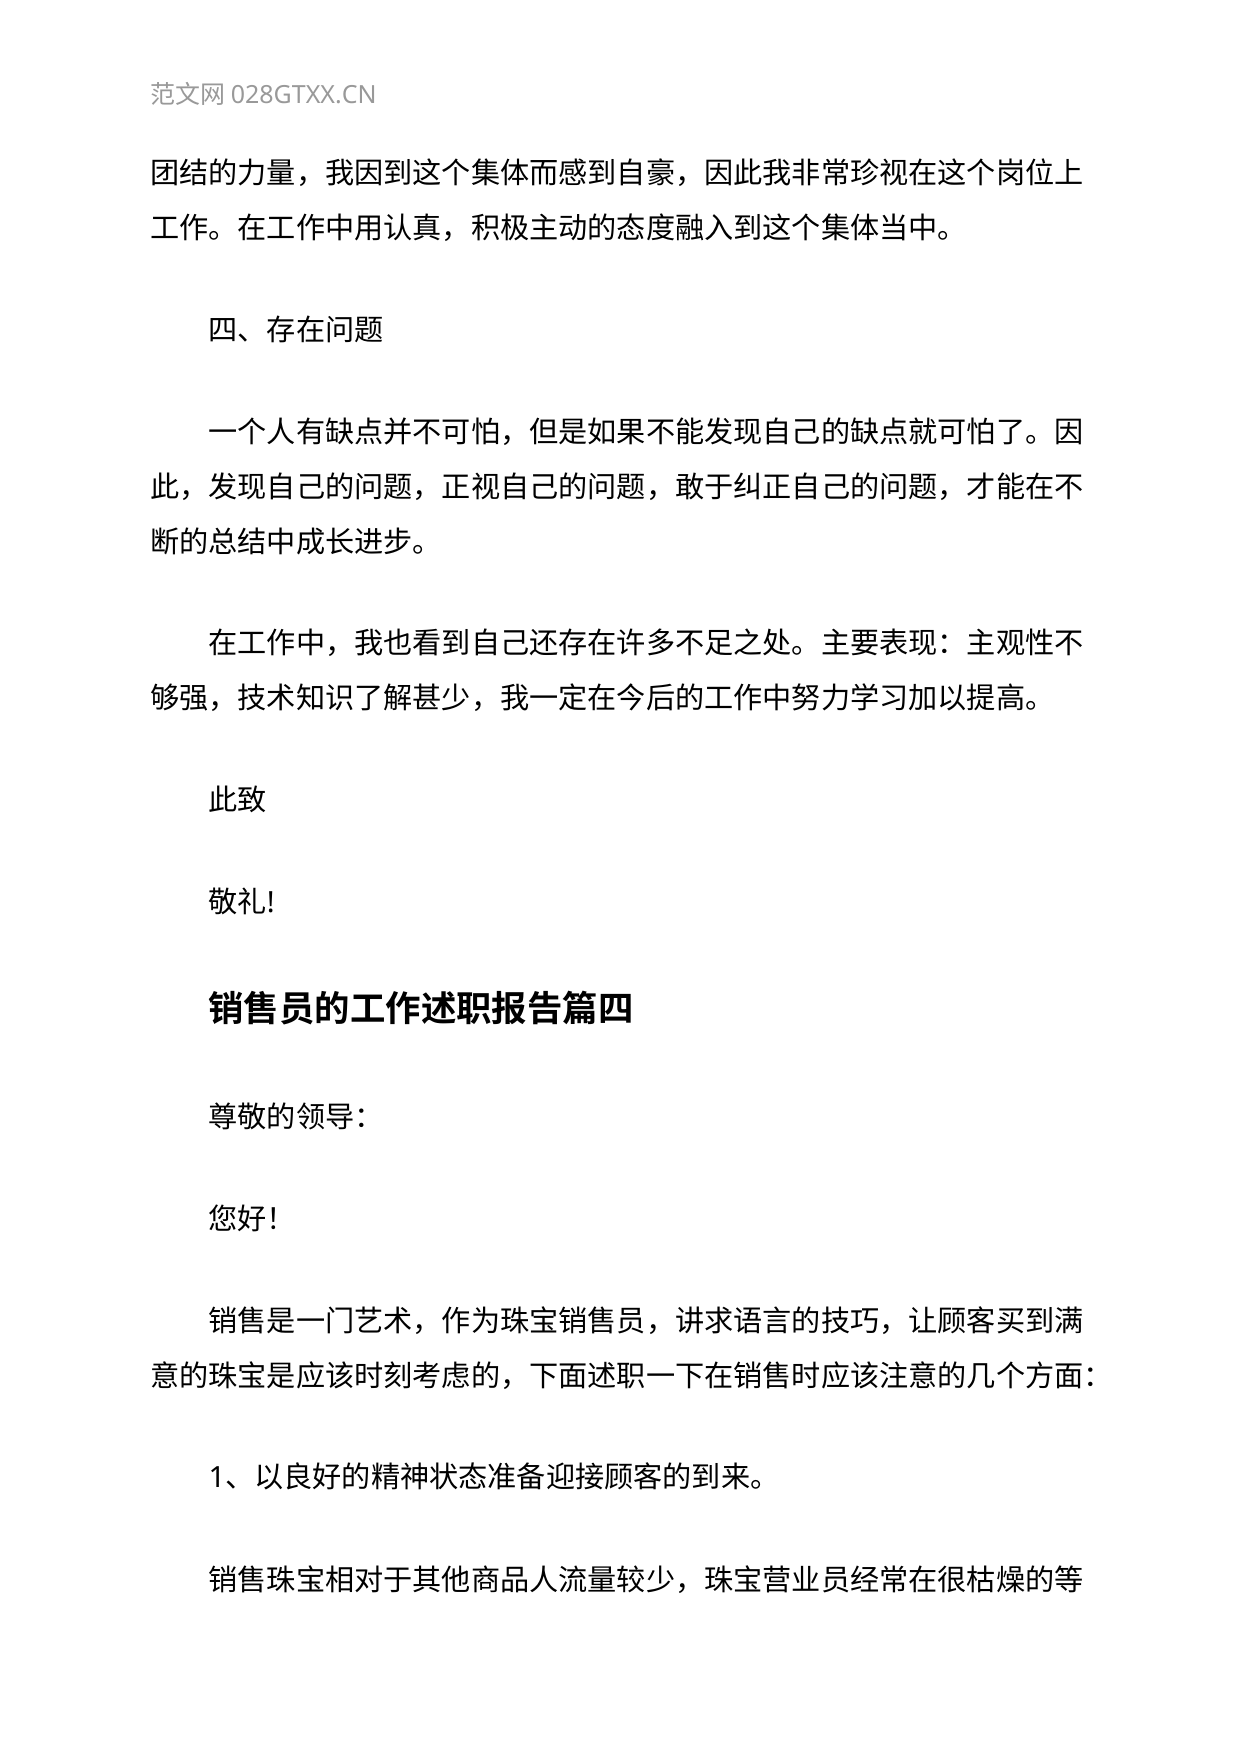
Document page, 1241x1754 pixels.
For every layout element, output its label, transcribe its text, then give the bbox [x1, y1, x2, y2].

text 四、存在问题 [150, 307, 1090, 349]
text 尊敬的领导： [150, 1094, 1090, 1136]
text 在工作中，我也看到自己还存在许多不足之处。主要表现：主观性不够强，技术知识了解甚少，我一定在今后的工作中努力学习加以提高。 [150, 620, 1090, 717]
text 一个人有缺点并不可怕，但是如果不能发现自己的缺点就可怕了。因此，发现自己的问题，正视自己的问题，敢于纠正自己的问题，才能在不断的总结中成长进步。 [150, 408, 1090, 561]
text 此致 [150, 777, 1090, 819]
text 销售员的工作述职报告篇四 [150, 980, 1090, 1032]
text 您好！ [150, 1196, 1090, 1238]
text 1、以良好的精神状态准备迎接顾客的到来。 [150, 1454, 1090, 1496]
text 销售是一门艺术，作为珠宝销售员，讲求语言的技巧，让顾客买到满意的珠宝是应该时刻考虑的，下面述职一下在销售时应该注意的几个方面： [150, 1297, 1090, 1394]
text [150, 1556, 1090, 1598]
text 敬礼! [150, 878, 1090, 921]
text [150, 150, 1090, 247]
